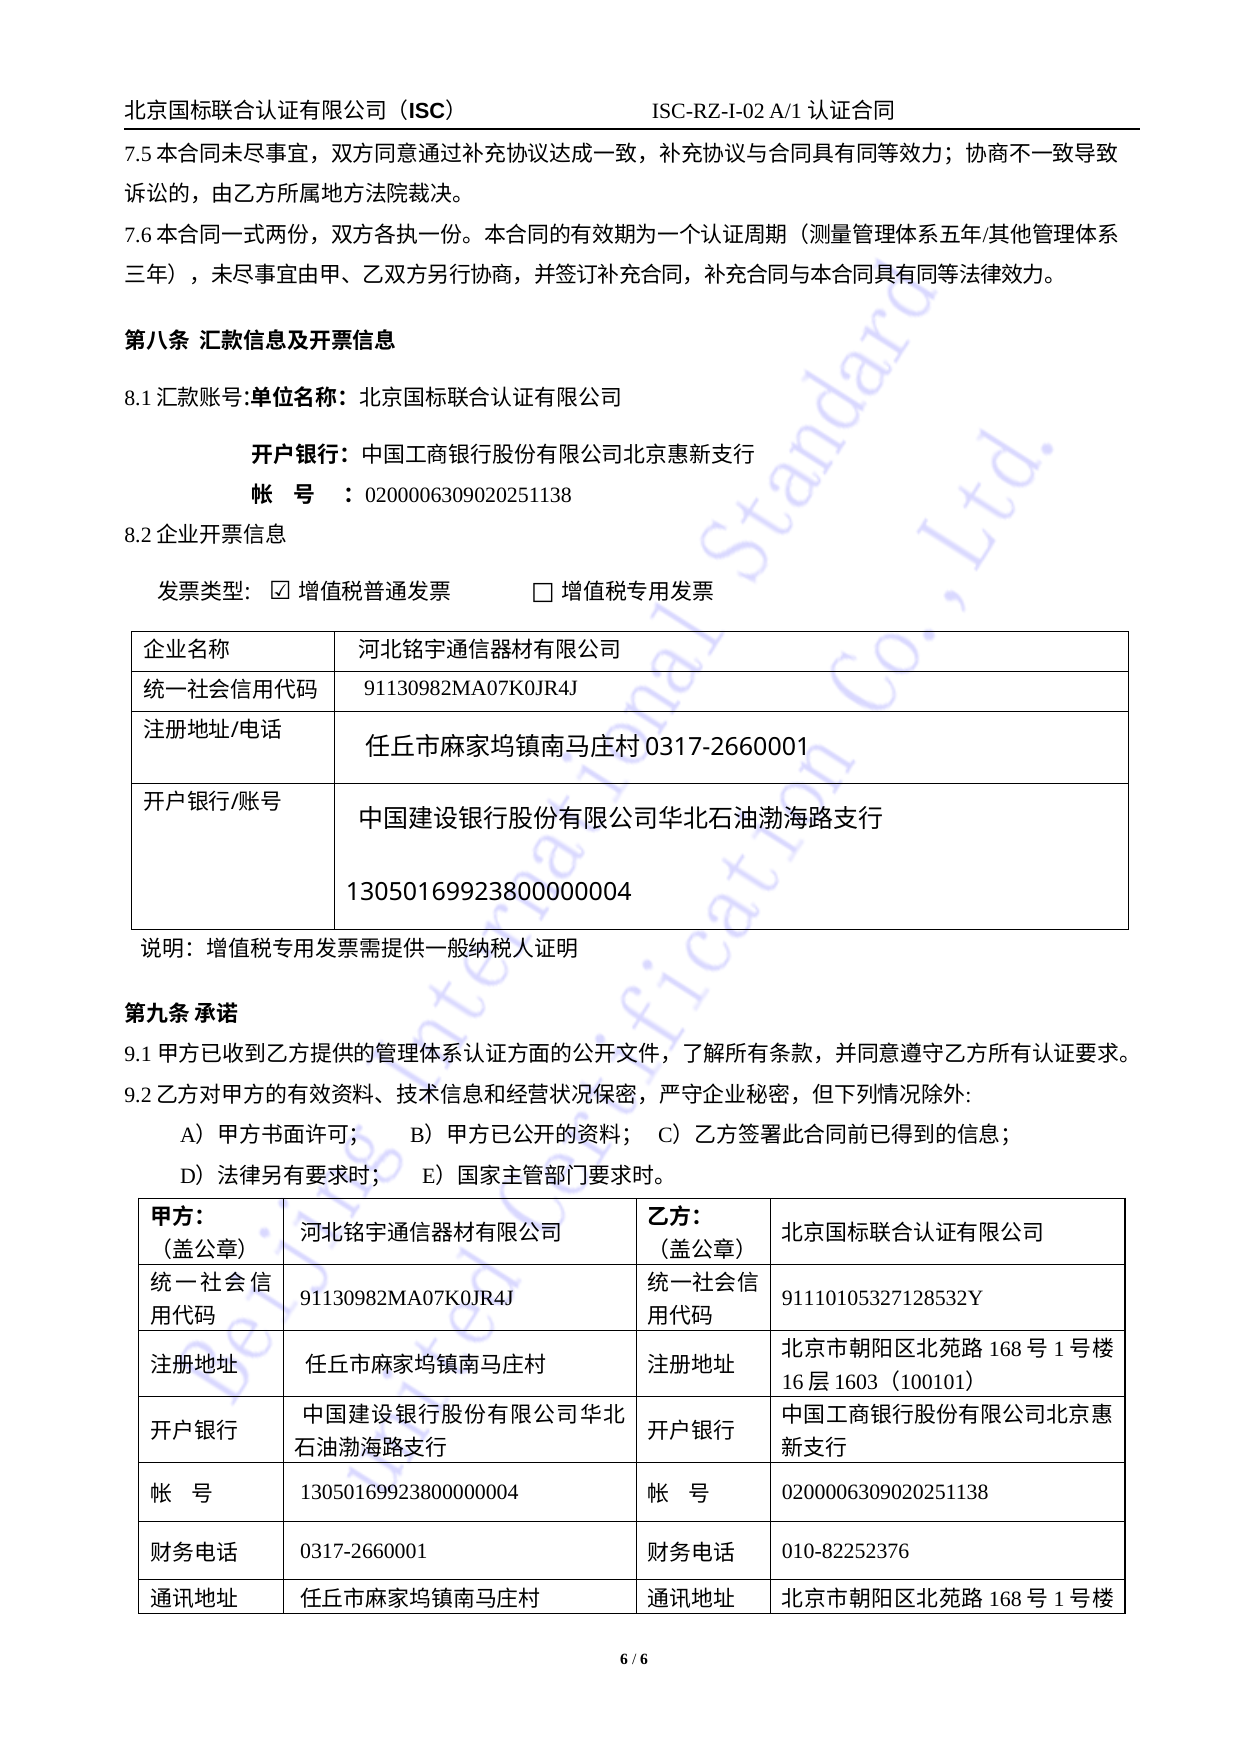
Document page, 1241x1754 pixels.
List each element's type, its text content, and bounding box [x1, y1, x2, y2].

table_cell 财务电话 [637, 1522, 770, 1579]
table_cell 通讯地址 [139, 1580, 283, 1613]
text 帐 号 ：0200006309020251138 [198, 477, 1140, 509]
table_cell 91110105327128532Y [771, 1265, 1124, 1330]
table_cell 0317-2660001 [284, 1522, 636, 1579]
text 9.2乙方对甲方的有效资料、技术信息和经营状况保密，严守企业秘密，但下列情况除外: [124, 1076, 1140, 1109]
text 第八条 汇款信息及开票信息 [124, 322, 1140, 355]
text 8.2企业开票信息 [124, 517, 1140, 549]
table_cell 13050169923800000004 [284, 1463, 636, 1521]
table_cell 北京市朝阳区北苑路168号1号楼16层1603（100101） [771, 1331, 1124, 1396]
table_cell 统一社会信用代码 [132, 672, 334, 711]
table_cell 注册地址/电话 [132, 712, 334, 783]
table_cell 任丘市麻家坞镇南马庄村 [284, 1331, 636, 1396]
text 开户银行：中国工商银行股份有限公司北京惠新支行 [198, 436, 1140, 469]
table_cell 帐 号 [139, 1463, 283, 1521]
table_header 企业名称 [132, 632, 334, 671]
text A）甲方书面许可； B）甲方已公开的资料； C）乙方签署此合同前已得到的信息； [180, 1117, 1140, 1149]
table_cell 注册地址 [637, 1331, 770, 1396]
table_header 北京国标联合认证有限公司 [771, 1199, 1124, 1264]
text 第九条 承诺 [124, 996, 1140, 1028]
text 发票类型: ☑ 增值税普通发票 □ 增值税专用发票 [124, 557, 1140, 622]
table_cell 010-82252376 [771, 1522, 1124, 1579]
table_cell 91130982MA07K0JR4J [335, 672, 1128, 711]
table_cell 0200006309020251138 [771, 1463, 1124, 1521]
table_cell 中国建设银行股份有限公司华北石油渤海路支行 [284, 1397, 636, 1462]
table_header 甲方： （盖公章） [139, 1199, 283, 1264]
table_header 河北铭宇通信器材有限公司 [284, 1199, 636, 1264]
table_cell 开户银行/账号 [132, 784, 334, 929]
table_cell 财务电话 [139, 1522, 283, 1579]
table_cell 统一社会信用代码 [637, 1265, 770, 1330]
table_cell 任丘市麻家坞镇南马庄村 [284, 1580, 636, 1613]
text 7.5本合同未尽事宜，双方同意通过补充协议达成一致，补充协议与合同具有同等效力；协商不一致导致诉讼的，由乙方所属地方法院裁决。 [124, 135, 1140, 208]
table_cell 任丘市麻家坞镇南马庄村0317-2660001 [335, 712, 1128, 783]
table_header 乙方： （盖公章） [637, 1199, 770, 1264]
table_cell 注册地址 [139, 1331, 283, 1396]
table_cell 帐 号 [637, 1463, 770, 1521]
table_header 河北铭宇通信器材有限公司 [335, 632, 1128, 671]
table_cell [771, 1580, 1124, 1613]
table_cell 开户银行 [637, 1397, 770, 1462]
table_cell 通讯地址 [637, 1580, 770, 1613]
text 8.1汇款账号:单位名称：北京国标联合认证有限公司 [124, 363, 1140, 428]
table_cell 91130982MA07K0JR4J [284, 1265, 636, 1330]
table_cell 中国建设银行股份有限公司华北石油渤海路支行 13050169923800000004 [335, 784, 1128, 929]
text 7.6本合同一式两份，双方各执一份。本合同的有效期为一个认证周期（测量管理体系五年/其他管理体系三年），未尽事宜由甲、乙双方另行协商，并签订补充合同，补充合同与本合同具有同等法律效力。 [124, 216, 1140, 289]
table_cell 开户银行 [139, 1397, 283, 1462]
text 9.1 甲方已收到乙方提供的管理体系认证方面的公开文件，了解所有条款，并同意遵守乙方所有认证要求。 [124, 1036, 1140, 1068]
table_cell 中国工商银行股份有限公司北京惠新支行 [771, 1397, 1124, 1462]
text 说明：增值税专用发票需提供一般纳税人证明 [124, 930, 1136, 963]
text D）法律另有要求时； E）国家主管部门要求时。 [180, 1157, 1140, 1190]
table_cell 统一社会信用代码 [139, 1265, 283, 1330]
